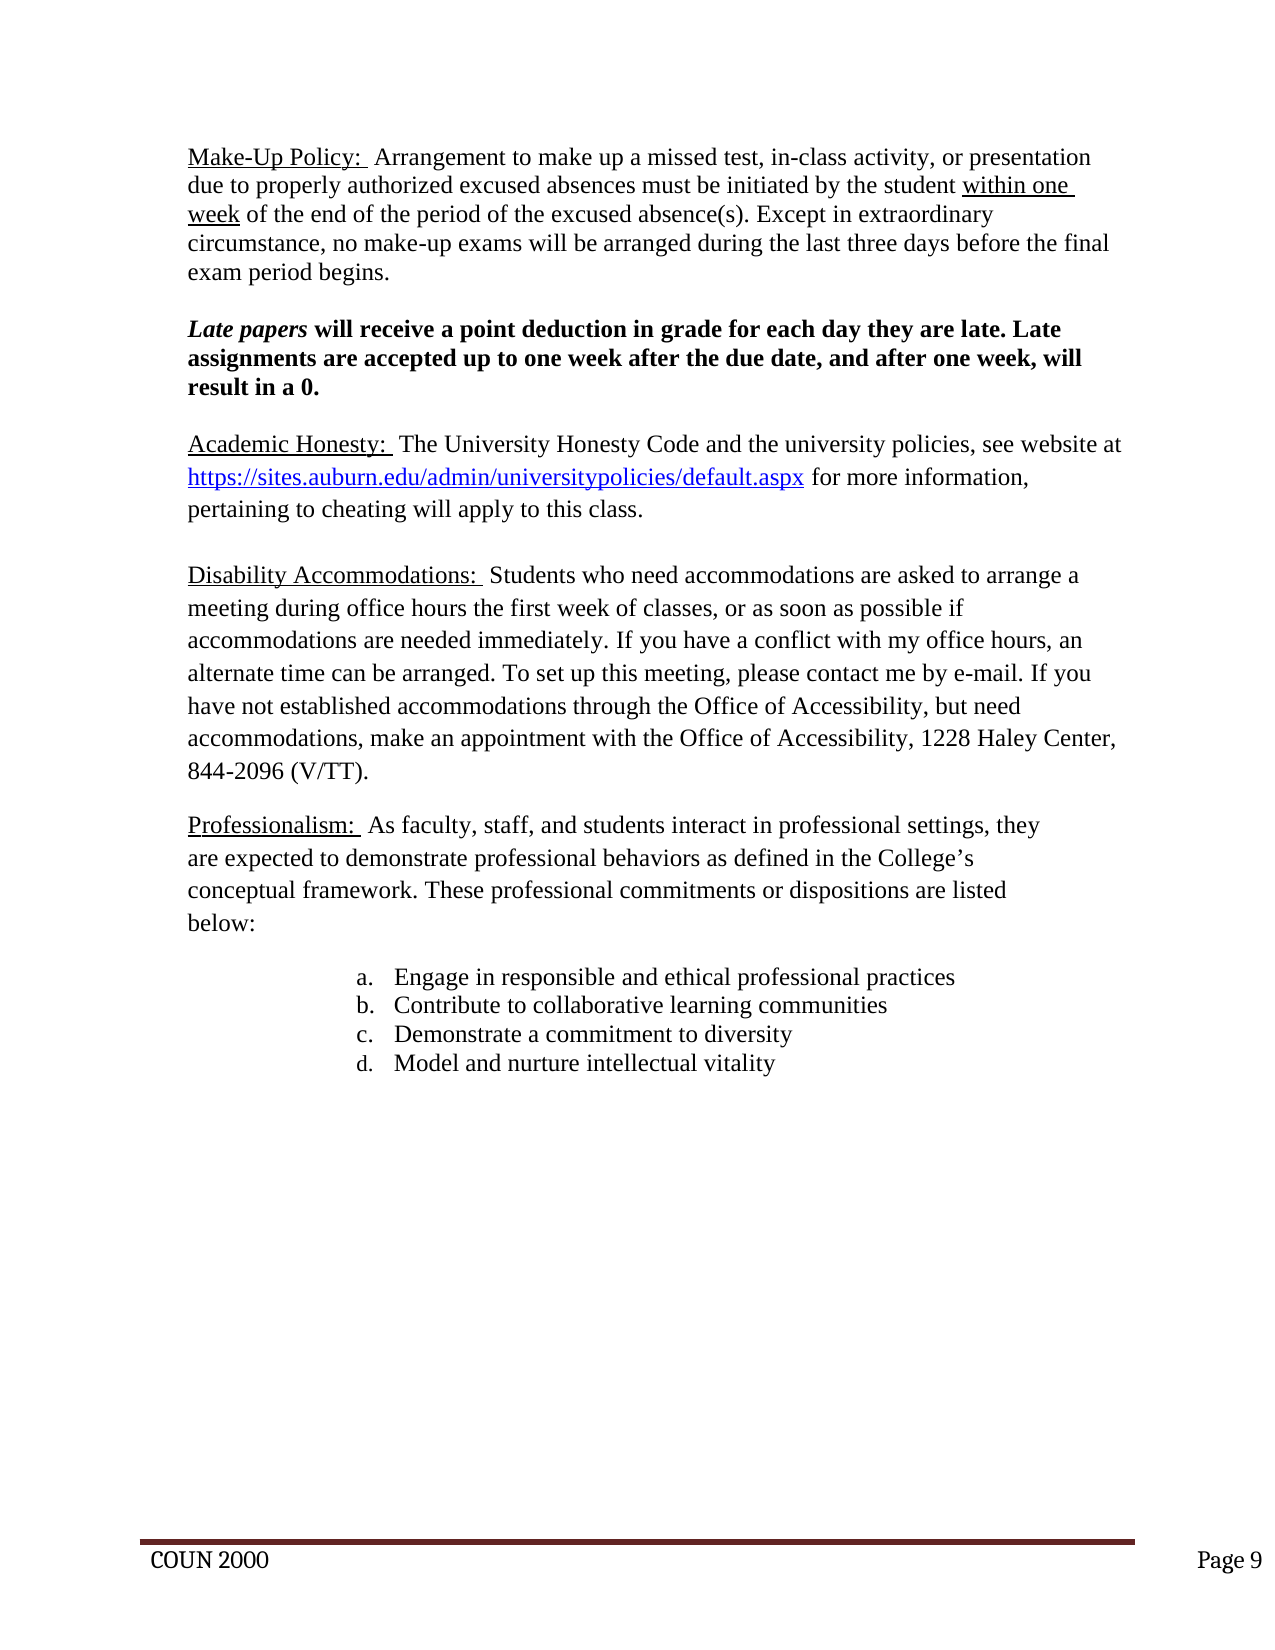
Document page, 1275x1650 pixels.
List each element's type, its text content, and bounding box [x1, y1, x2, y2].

text Make-Up Policy: Arrangement to make up a missed test, in-class activity, or presentation due to properly authorized excused absences must be initiated by the student within one week of the end of the period of the excused absence(s). Except in extraordinary circumstance, no make-up exams will be arranged during the last three days before the final exam period begins. [187, 142, 1119, 285]
text c. Demonstrate a commitment to diversity [356, 1019, 1137, 1048]
text Late papers will receive a point deduction in grade for each day they are late. Late assignments are accepted up to one week after the due date, and after one week, will result in a 0. [187, 314, 1137, 400]
text d. Model and nurture intellectual vitality [356, 1048, 1137, 1077]
text Professionalism: As faculty, staff, and students interact in professional settings, they are expected to demonstrate professional behaviors as defined in the College’s conceptual framework. These professional commitments or dispositions are listed below: [187, 810, 1076, 937]
text b. Contribute to collaborative learning communities [356, 991, 999, 1019]
text Academic Honesty: The University Honesty Code and the university policies, see website at https://sites.auburn.edu/admin/universitypolicies/default.aspx for more information, pertaining to cheating will apply to this class. Disability Accommodations: Students who need accommodations are asked to arrange a meeting during office hours the first week of classes, or as soon as possible if accommodations are needed immediately. If you have a conflict with my office hours, an alternate time can be arranged. To set up this meeting, please contact me by e-mail. If you have not established accommodations through the Office of Accessibility, but need accommodations, make an appointment with the Office of Accessibility, 1228 Haley Center, 844-2096 (V/TT). [187, 429, 1126, 785]
text a. Engage in responsible and ethical professional practices [356, 962, 999, 991]
